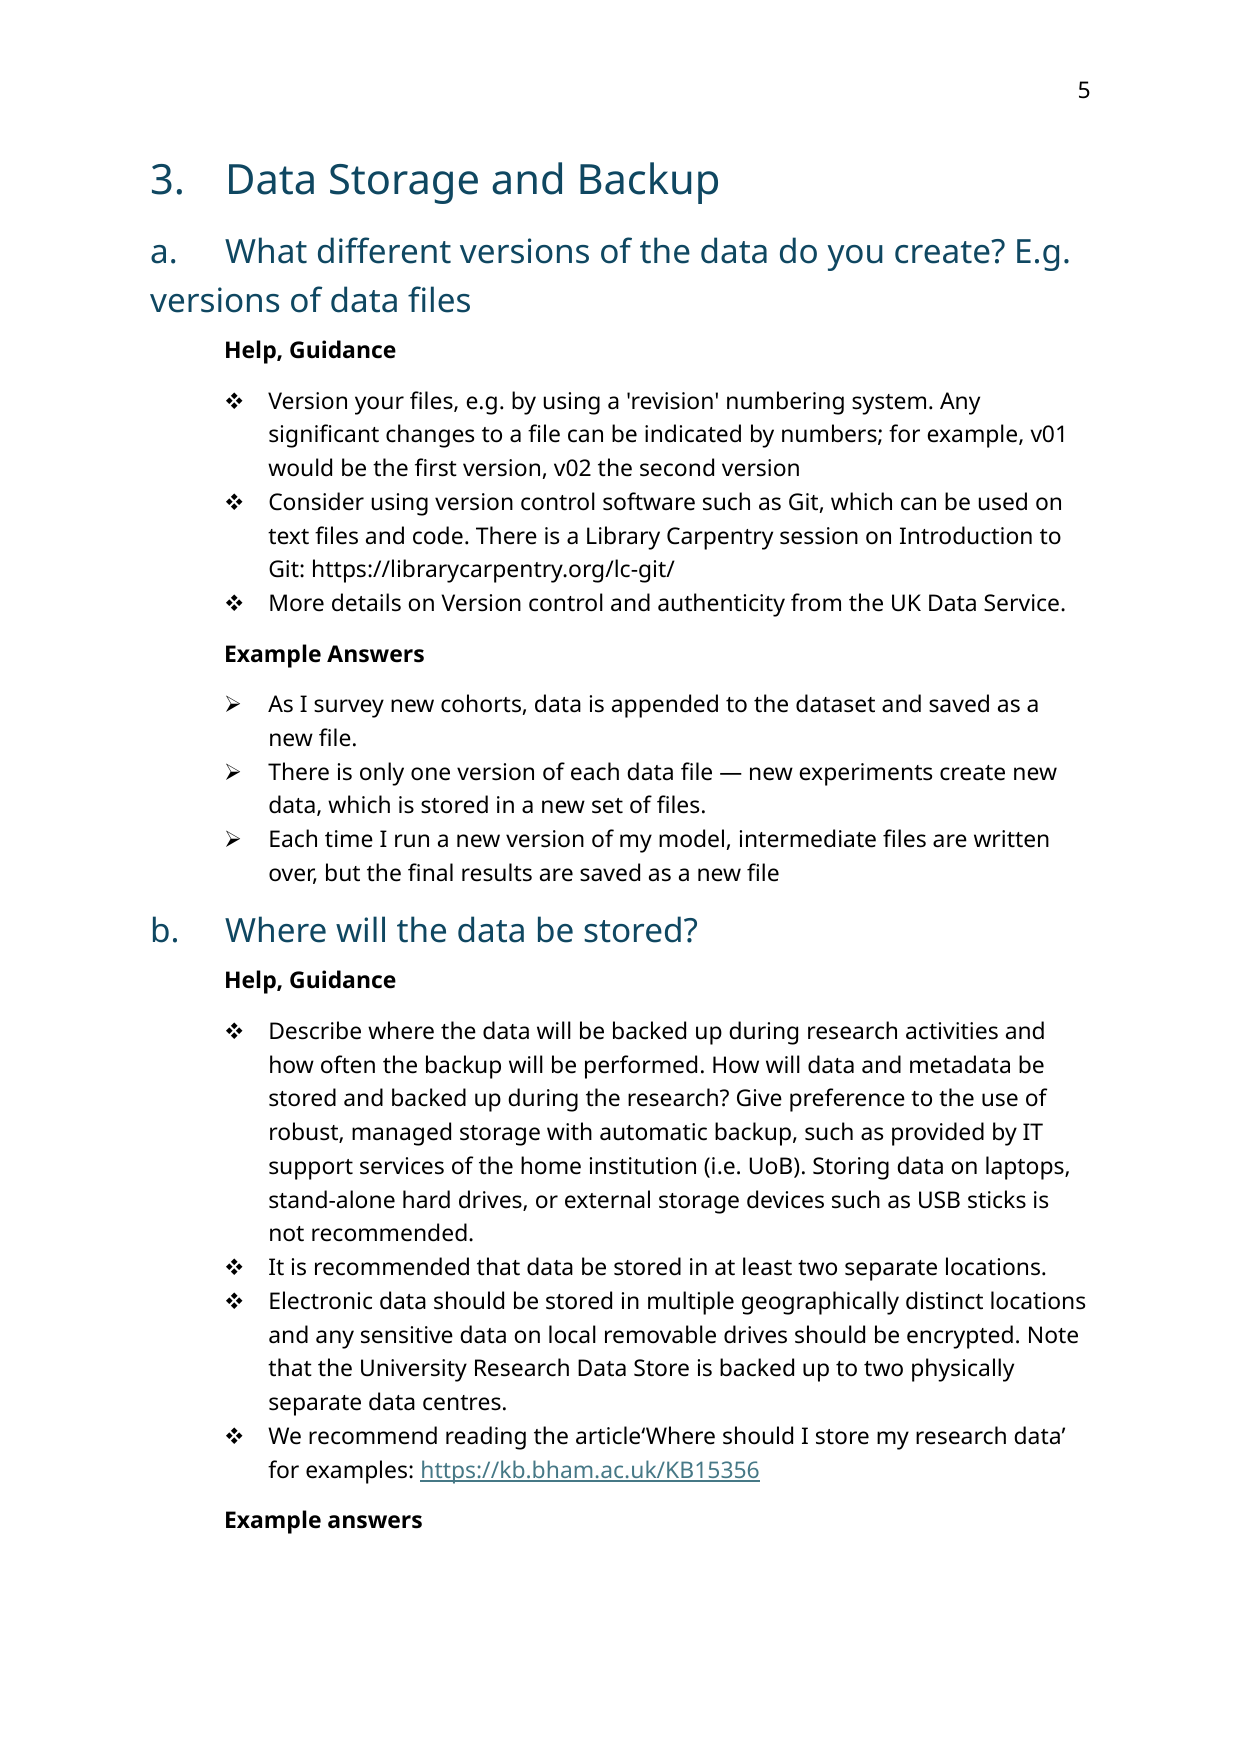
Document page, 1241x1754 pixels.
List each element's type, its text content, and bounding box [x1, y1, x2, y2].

list As I survey new cohorts, data is appended to the dataset and saved as a new file. [224, 688, 1090, 753]
subtitle b. Where will the data be stored? [150, 907, 1090, 952]
subtitle a. What different versions of the data do you create? E.g. versions of data files [150, 228, 1090, 322]
list Electronic data should be stored in multiple geographically distinct locations and any sensitive data on local removable drives should be encrypted. Note that the University Research Data Store is backed up to two physically separate data centres. [224, 1285, 1090, 1417]
text Example Answers [150, 637, 1090, 669]
subtitle 3. Data Storage and Backup [150, 150, 1090, 207]
list Each time I run a new version of my model, intermediate files are written over, but the final results are saved as a new file [224, 823, 1090, 888]
list There is only one version of each data file — new experiments create new data, which is stored in a new set of files. [224, 755, 1090, 820]
text Help, Guidance [150, 964, 1090, 996]
list More details on Version control and authenticity from the UK Data Service. [224, 587, 1090, 618]
list Consider using version control software such as Git, which can be used on text files and code. There is a Library Carpentry session on Introduction to Git: https://librarycarpentry.org/lc-git/ [224, 486, 1090, 584]
list Version your files, e.g. by using a 'revision' numbering system. Any significant changes to a file can be indicated by numbers; for example, v01 would be the first version, v02 the second version [224, 384, 1090, 483]
list Describe where the data will be backed up during research activities and how often the backup will be performed. How will data and metadata be stored and backed up during the research? Give preference to the use of robust, managed storage with automatic backup, such as provided by IT support services of the home institution (i.e. UoB). Storing data on laptops, stand-alone hard drives, or external storage devices such as USB sticks is not recommended. [224, 1015, 1090, 1248]
text Help, Guidance [150, 334, 1090, 365]
text Example answers [150, 1504, 1090, 1535]
list It is recommended that data be stored in at least two separate locations. [224, 1251, 1090, 1282]
list We recommend reading the article‘Where should I store my research data’ for examples: https://kb.bham.ac.uk/KB15356 [224, 1420, 1090, 1485]
